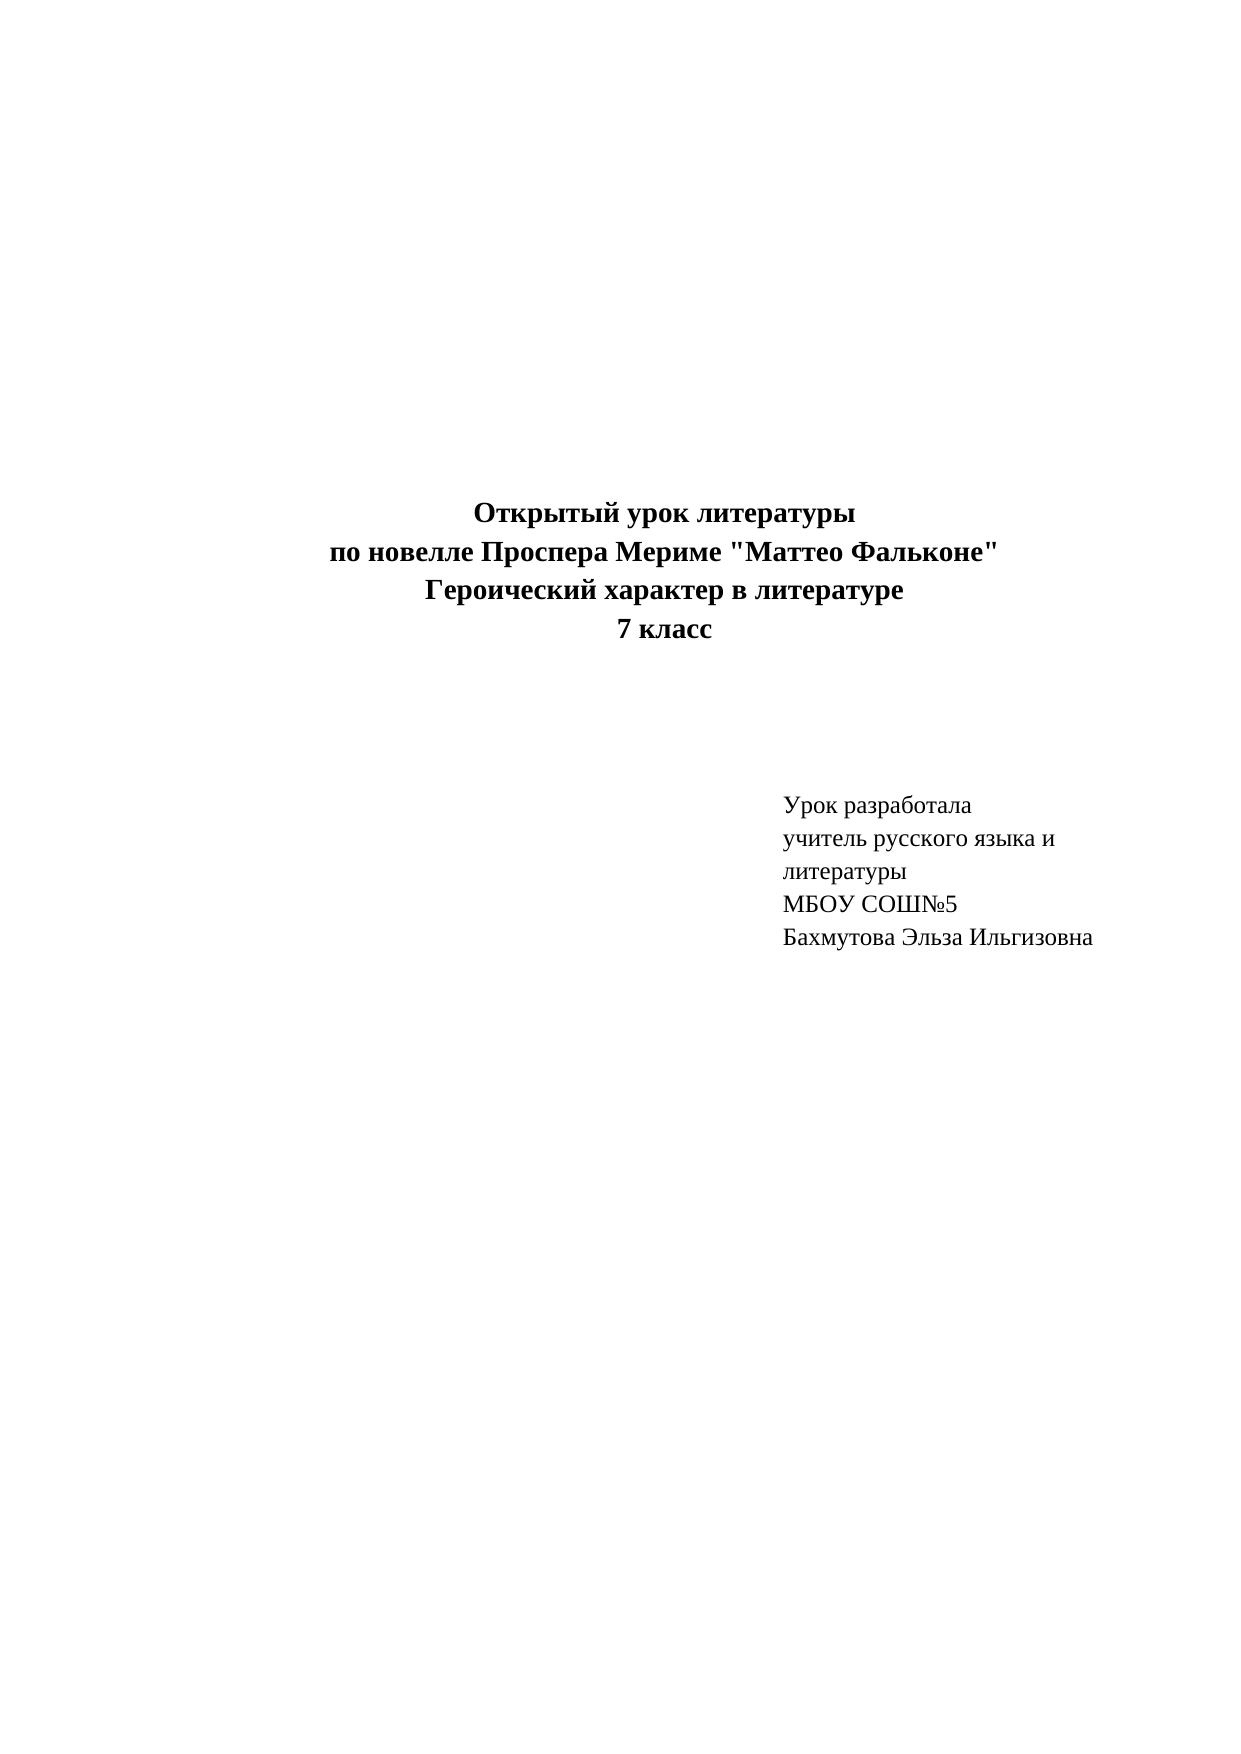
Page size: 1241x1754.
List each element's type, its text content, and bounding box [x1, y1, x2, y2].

text 7 класс [177, 611, 1152, 644]
text Открытый урок литературы [177, 495, 1152, 529]
text учитель русского языка и [177, 823, 1152, 852]
text литературы [177, 856, 1152, 885]
text Урок разработала [177, 790, 1152, 819]
text Героический характер в литературе [177, 572, 1152, 606]
text Бахмутова Эльза Ильгизовна [177, 922, 1152, 951]
text по новелле Проспера Мериме "Маттео Фальконе" [177, 534, 1152, 567]
text МБОУ СОШ№5 [177, 889, 1152, 918]
